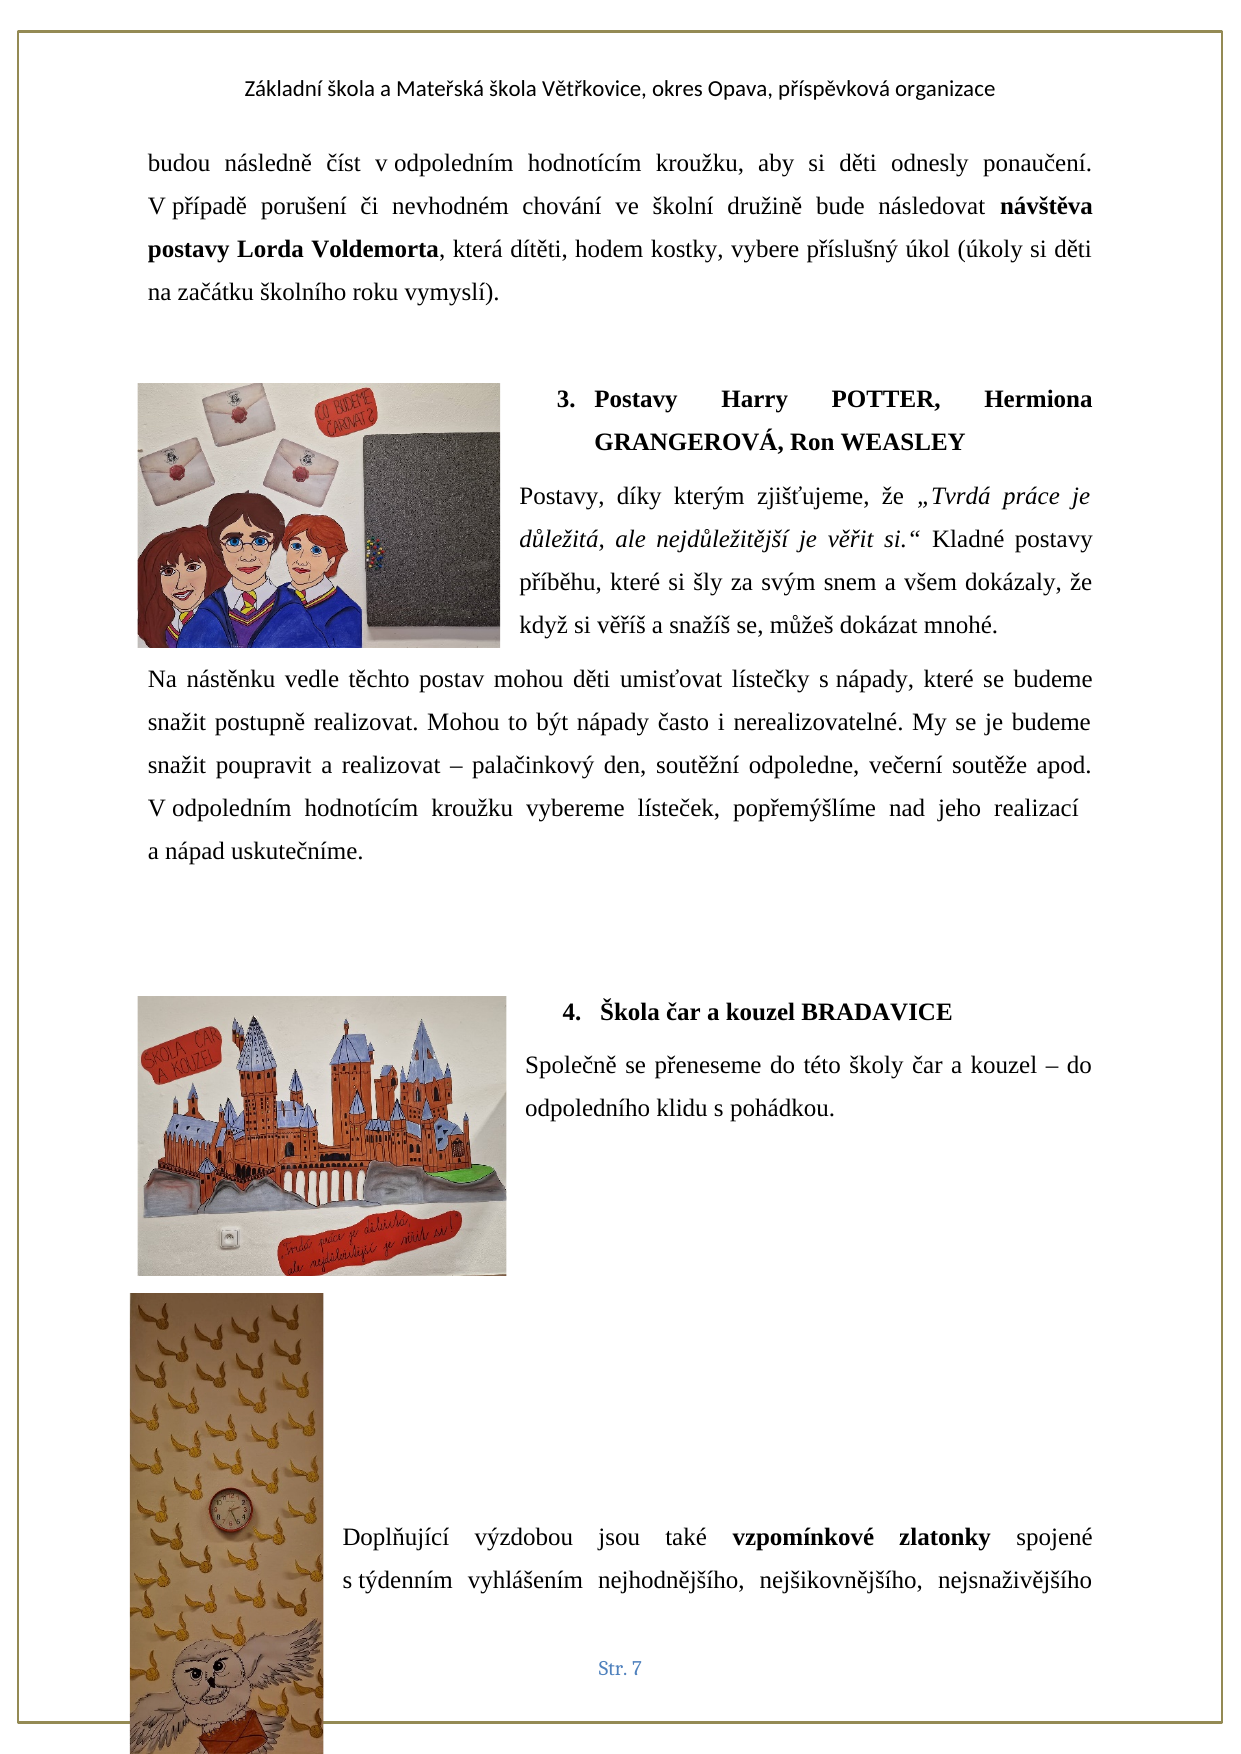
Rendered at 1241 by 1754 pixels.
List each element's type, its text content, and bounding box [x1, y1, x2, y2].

list Škola čar a kouzel BRADAVICE [507, 997, 1093, 1026]
text Na nástěnku vedle těchto postav mohou děti umisťovat lístečky s nápady, které se budeme snažit postupně realizovat. Mohou to být nápady často i nerealizovatelné. My se je budeme snažit poupravit a realizovat – palačinkový den, soutěžní odpoledne, večerní soutěže apod. V odpoledním hodnotícím kroužku vybereme lísteček, popřemýšlíme nad jeho realizací a nápad uskutečníme. [148, 664, 1093, 865]
text Postavy, díky kterým zjišťujeme, že „Tvrdá práce je důležitá, ale nejdůležitější je věřit si.“ Kladné postavy příběhu, které si šly za svým snem a všem dokázaly, že když si věříš a snažíš se, můžeš dokázat mnohé. [501, 481, 1093, 639]
picture [137, 383, 501, 648]
picture [129, 1293, 324, 1754]
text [148, 148, 1093, 306]
list Postavy Harry POTTER, Hermiona GRANGEROVÁ, Ron WEASLEY [501, 384, 1093, 456]
text Společně se přeneseme do této školy čar a kouzel – do odpoledního klidu s pohádkou. [507, 1050, 1093, 1122]
picture [137, 996, 507, 1276]
